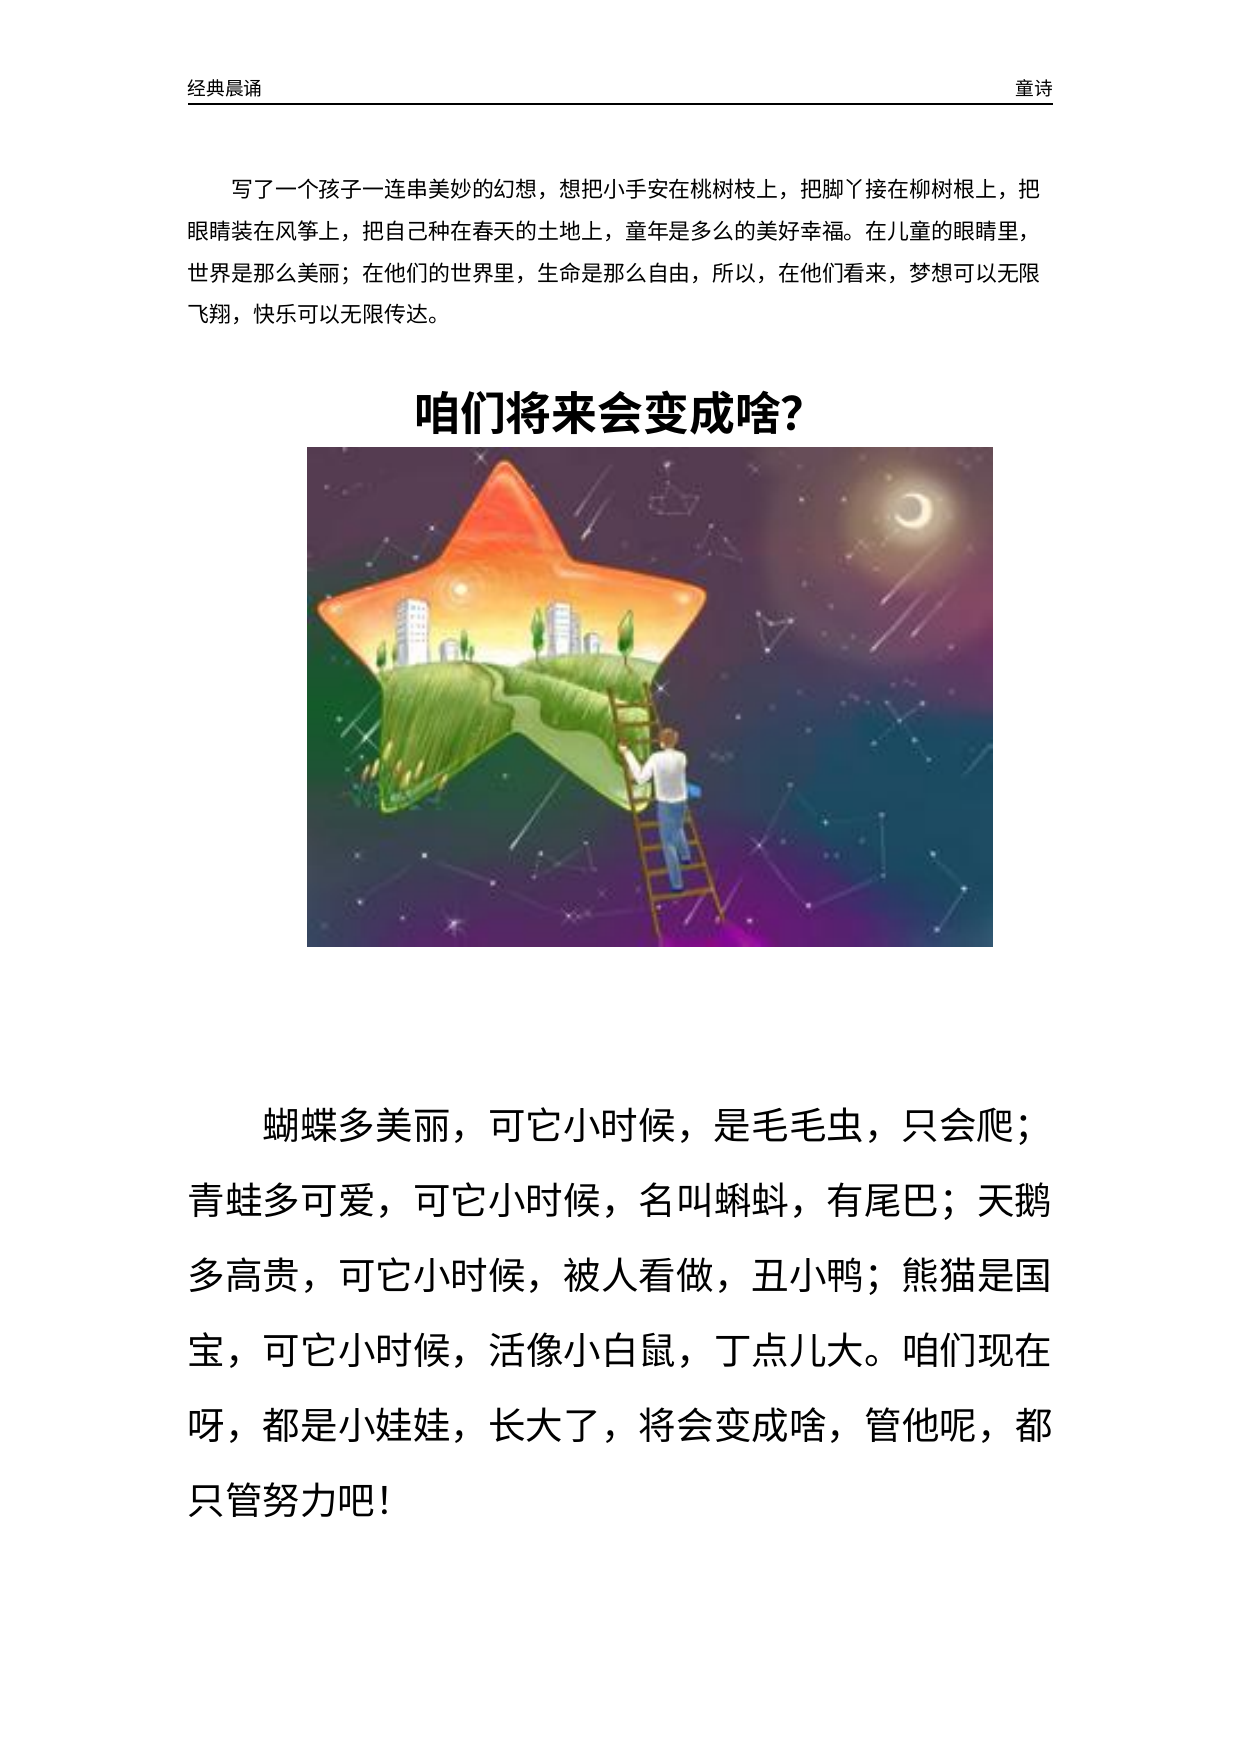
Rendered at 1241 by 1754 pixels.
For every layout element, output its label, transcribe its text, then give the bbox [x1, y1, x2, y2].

text 咱们将来会变成啥？ [187, 373, 1053, 448]
text 蝴蝶多美丽，可它小时候，是毛毛虫，只会爬；青蛙多可爱，可它小时候，名叫蝌蚪，有尾巴；天鹅多高贵，可它小时候，被人看做，丑小鸭；熊猫是国宝，可它小时候，活像小白鼠，丁点儿大。咱们现在呀，都是小娃娃，长大了，将会变成啥，管他呢，都只管努力吧！ [187, 1085, 1053, 1535]
text 写了一个孩子一连串美妙的幻想，想把小手安在桃树枝上，把脚丫接在柳树根上，把眼睛装在风筝上，把自己种在春天的土地上，童年是多么的美好幸福。在儿童的眼睛里，世界是那么美丽；在他们的世界里，生命是那么自由，所以，在他们看来，梦想可以无限飞翔，快乐可以无限传达。 [187, 164, 1053, 331]
picture [307, 447, 993, 947]
